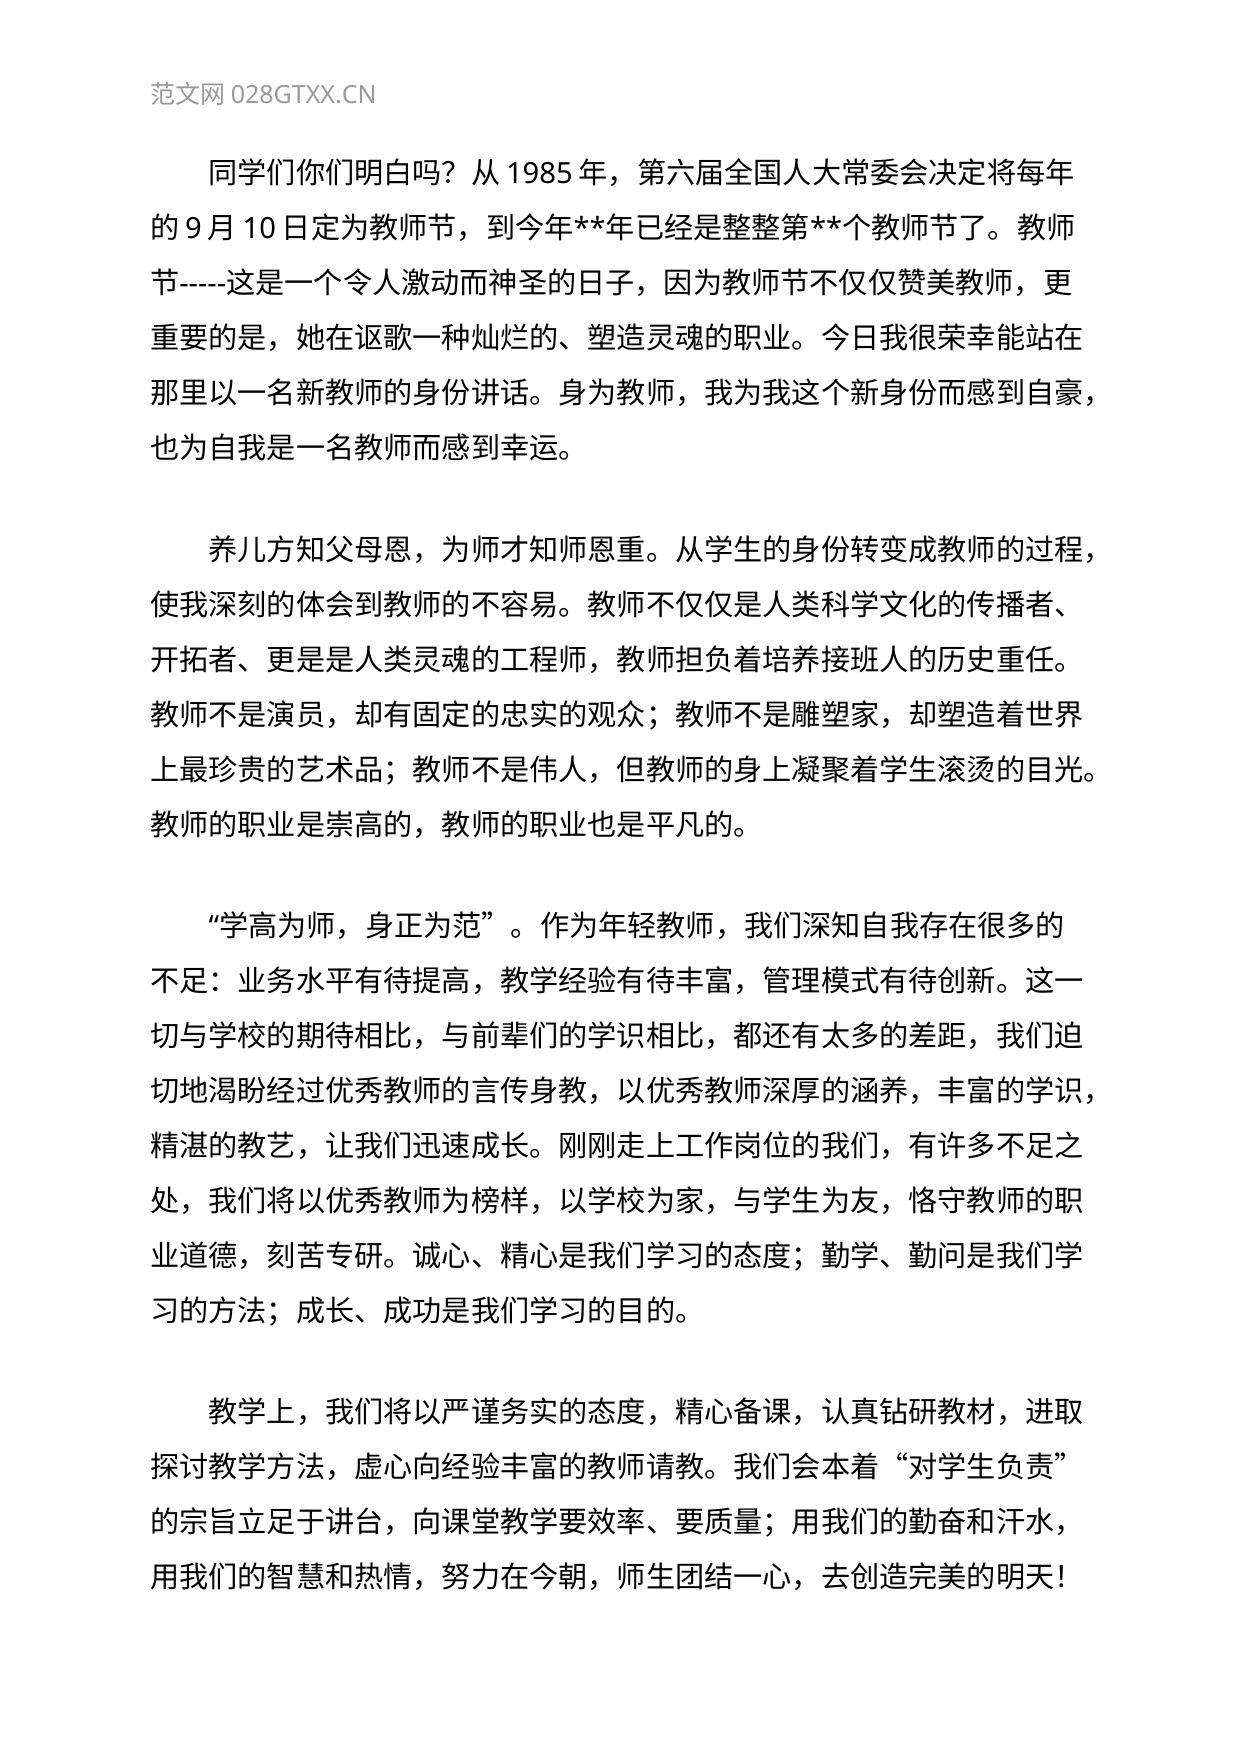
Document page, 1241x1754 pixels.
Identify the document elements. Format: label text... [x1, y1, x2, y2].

text 养儿方知父母恩，为师才知师恩重。从学生的身份转变成教师的过程，使我深刻的体会到教师的不容易。教师不仅仅是人类科学文化的传播者、开拓者、更是是人类灵魂的工程师，教师担负着培养接班人的历史重任。教师不是演员，却有固定的忠实的观众；教师不是雕塑家，却塑造着世界上最珍贵的艺术品；教师不是伟人，但教师的身上凝聚着学生滚烫的目光。教师的职业是崇高的，教师的职业也是平凡的。 [150, 527, 1090, 843]
text “学高为师，身正为范”。作为年轻教师，我们深知自我存在很多的不足：业务水平有待提高，教学经验有待丰富，管理模式有待创新。这一切与学校的期待相比，与前辈们的学识相比，都还有太多的差距，我们迫切地渴盼经过优秀教师的言传身教，以优秀教师深厚的涵养，丰富的学识，精湛的教艺，让我们迅速成长。刚刚走上工作岗位的我们，有许多不足之处，我们将以优秀教师为榜样，以学校为家，与学生为友，恪守教师的职业道德，刻苦专研。诚心、精心是我们学习的态度；勤学、勤问是我们学习的方法；成长、成功是我们学习的目的。 [150, 903, 1090, 1329]
text 教学上，我们将以严谨务实的态度，精心备课，认真钻研教材，进取探讨教学方法，虚心向经验丰富的教师请教。我们会本着“对学生负责”的宗旨立足于讲台，向课堂教学要效率、要质量；用我们的勤奋和汗水，用我们的智慧和热情，努力在今朝，师生团结一心，去创造完美的明天！ [150, 1389, 1090, 1596]
text 同学们你们明白吗？从1985年，第六届全国人大常委会决定将每年的9月10日定为教师节，到今年**年已经是整整第**个教师节了。教师节-----这是一个令人激动而神圣的日子，因为教师节不仅仅赞美教师，更重要的是，她在讴歌一种灿烂的、塑造灵魂的职业。今日我很荣幸能站在那里以一名新教师的身份讲话。身为教师，我为我这个新身份而感到自豪，也为自我是一名教师而感到幸运。 [150, 150, 1090, 467]
